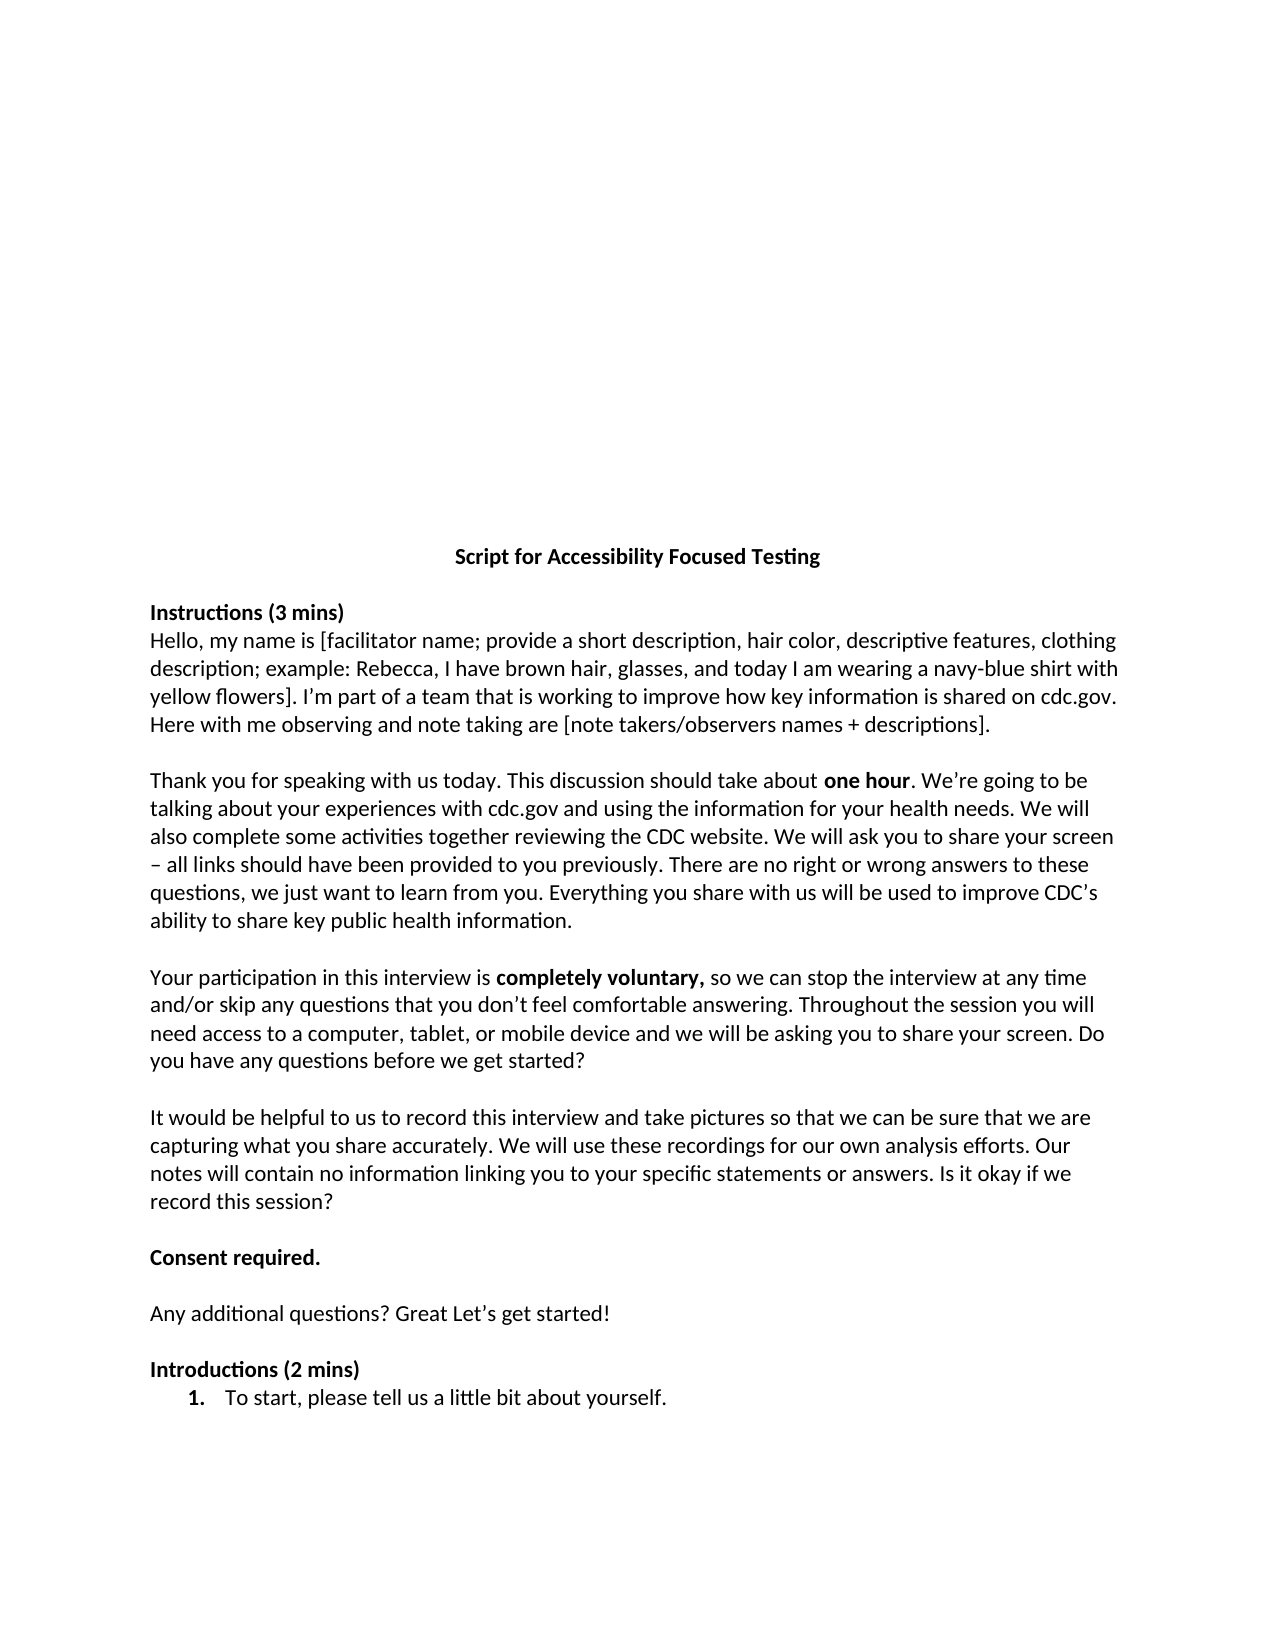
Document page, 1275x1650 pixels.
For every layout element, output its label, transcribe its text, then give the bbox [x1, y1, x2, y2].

text It would be helpful to us to record this interview and take pictures so that we can be sure that we are capturing what you share accurately. We will use these recordings for our own analysis efforts. Our notes will contain no information linking you to your specific statements or answers. Is it okay if we record this session? [150, 1103, 1125, 1215]
text Script for Accessibility Focused Testing [150, 542, 1125, 570]
text Introductions (2 mins) [150, 1355, 1125, 1383]
text Thank you for speaking with us today. This discussion should take about one hour. We’re going to be talking about your experiences with cdc.gov and using the information for your health needs. We will also complete some activities together reviewing the CDC website. We will ask you to share your screen – all links should have been provided to you previously. There are no right or wrong answers to these questions, we just want to learn from you. Everything you share with us will be used to improve CDC’s ability to share key public health information. [150, 766, 1125, 934]
list To start, please tell us a little bit about yourself. [187, 1383, 1125, 1440]
text Hello, my name is [facilitator name; provide a short description, hair color, descriptive features, clothing description; example: Rebecca, I have brown hair, glasses, and today I am wearing a navy-blue shirt with yellow flowers]. I’m part of a team that is working to improve how key information is shared on cdc.gov. Here with me observing and note taking are [note takers/observers names + descriptions]. [150, 626, 1125, 738]
text Your participation in this interview is completely voluntary, so we can stop the interview at any time and/or skip any questions that you don’t feel comfortable answering. Throughout the session you will need access to a computer, tablet, or mobile device and we will be asking you to share your screen. Do you have any questions before we get started? [150, 963, 1125, 1075]
text Consent required. [150, 1243, 1125, 1271]
text Any additional questions? Great Let’s get started! [150, 1299, 1125, 1327]
text Instructions (3 mins) [150, 598, 1125, 626]
